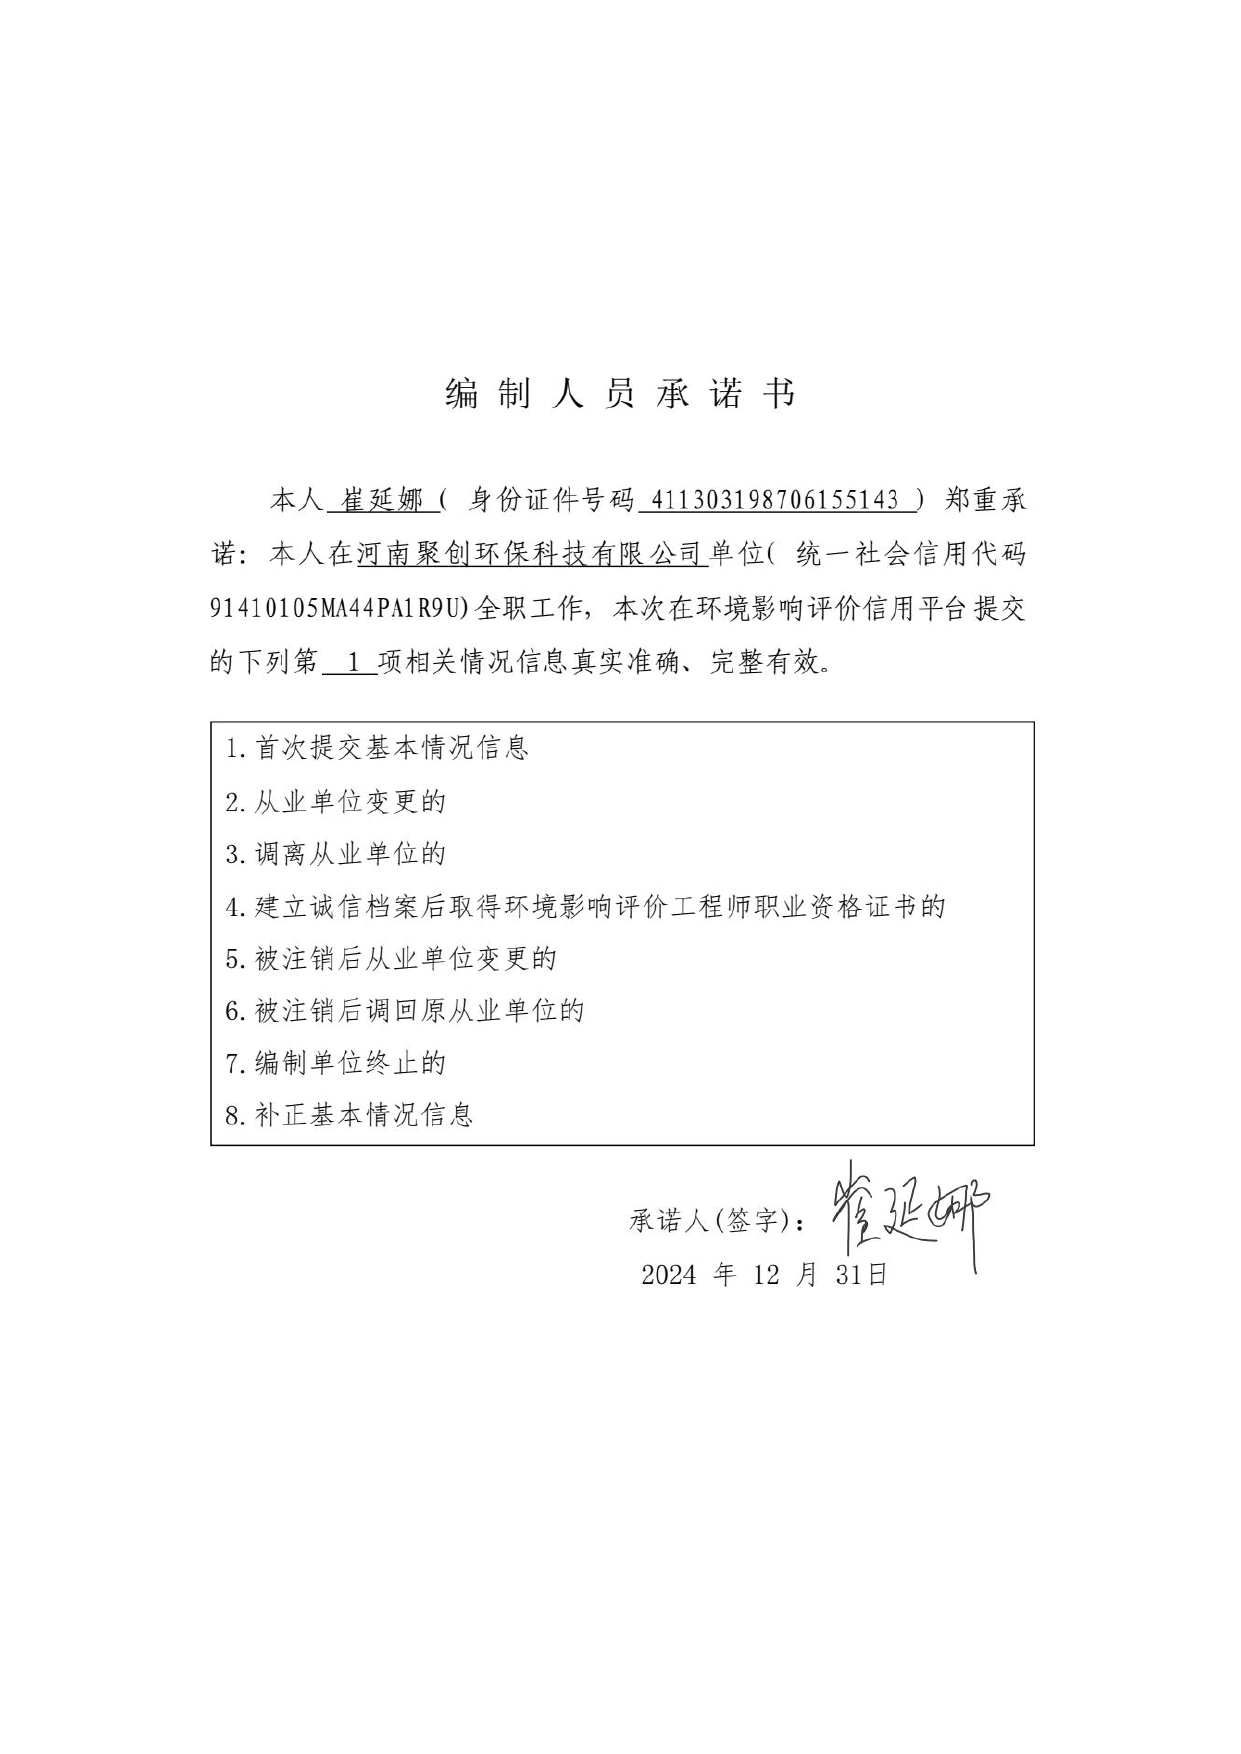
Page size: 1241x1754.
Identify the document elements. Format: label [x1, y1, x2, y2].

picture [69, 131, 1171, 1599]
